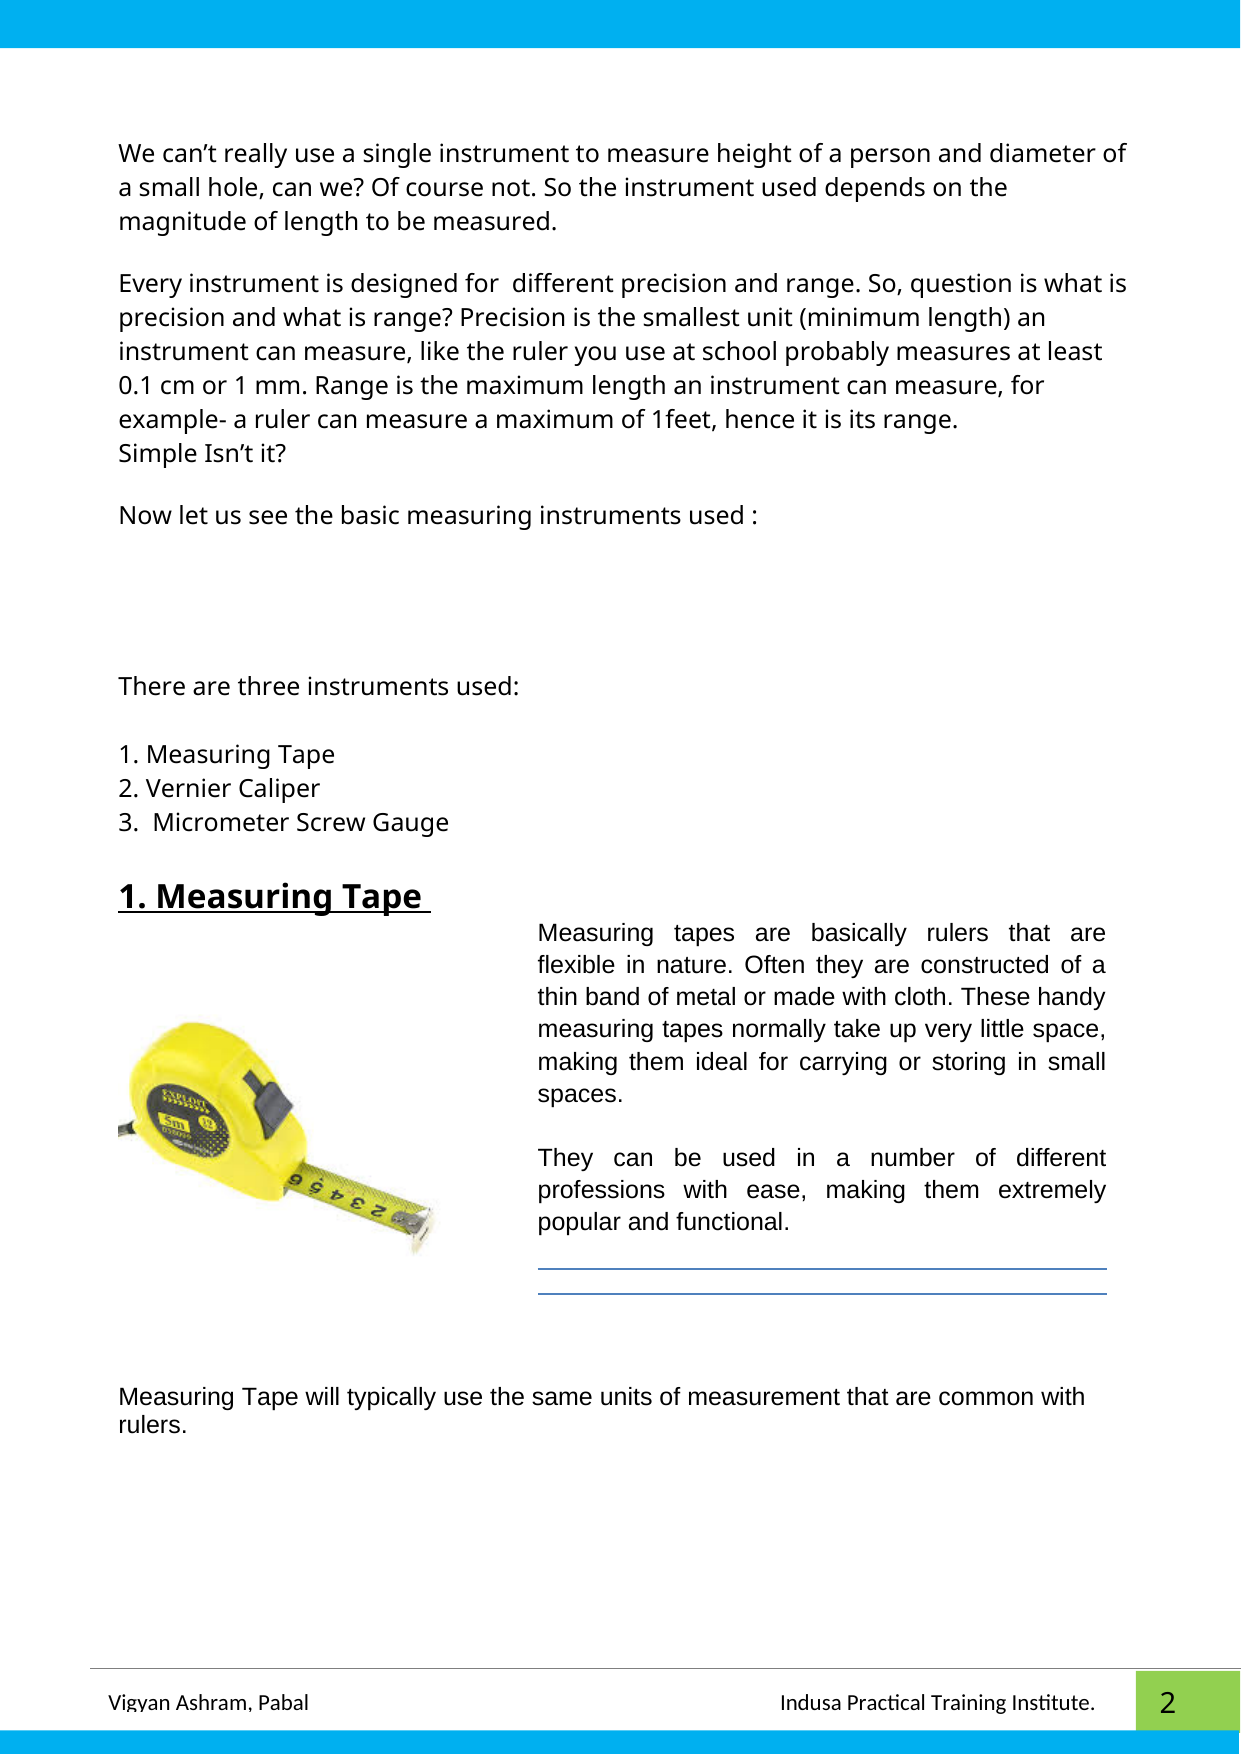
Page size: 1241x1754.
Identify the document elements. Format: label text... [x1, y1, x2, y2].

text Simple Isn’t it? [118, 436, 1137, 470]
picture [118, 980, 442, 1304]
text Now let us see the basic measuring instruments used : [118, 498, 1137, 532]
text 1. Measuring Tape [118, 873, 1137, 918]
text Every instrument is designed for different precision and range. So, question is what is precision and what is range? Precision is the smallest unit (minimum length) an instrument can measure, like the ruler you use at school probably measures at least 0.1 cm or 1 mm. Range is the maximum length an instrument can measure, for example- a ruler can measure a maximum of 1feet, hence it is its range. [118, 266, 1137, 436]
text We can’t really use a single instrument to measure height of a person and diameter of a small hole, can we? Of course not. So the instrument used depends on the magnitude of length to be measured. [118, 135, 1137, 237]
text 2. Vernier Caliper [118, 770, 1137, 804]
text 3. Micrometer Screw Gauge [118, 804, 1137, 838]
text 1. Measuring Tape [118, 736, 1137, 770]
text Measuring Tape will typically use the same units of measurement that are common with rulers. [118, 1381, 1137, 1439]
text There are three instruments used: [118, 668, 1137, 702]
